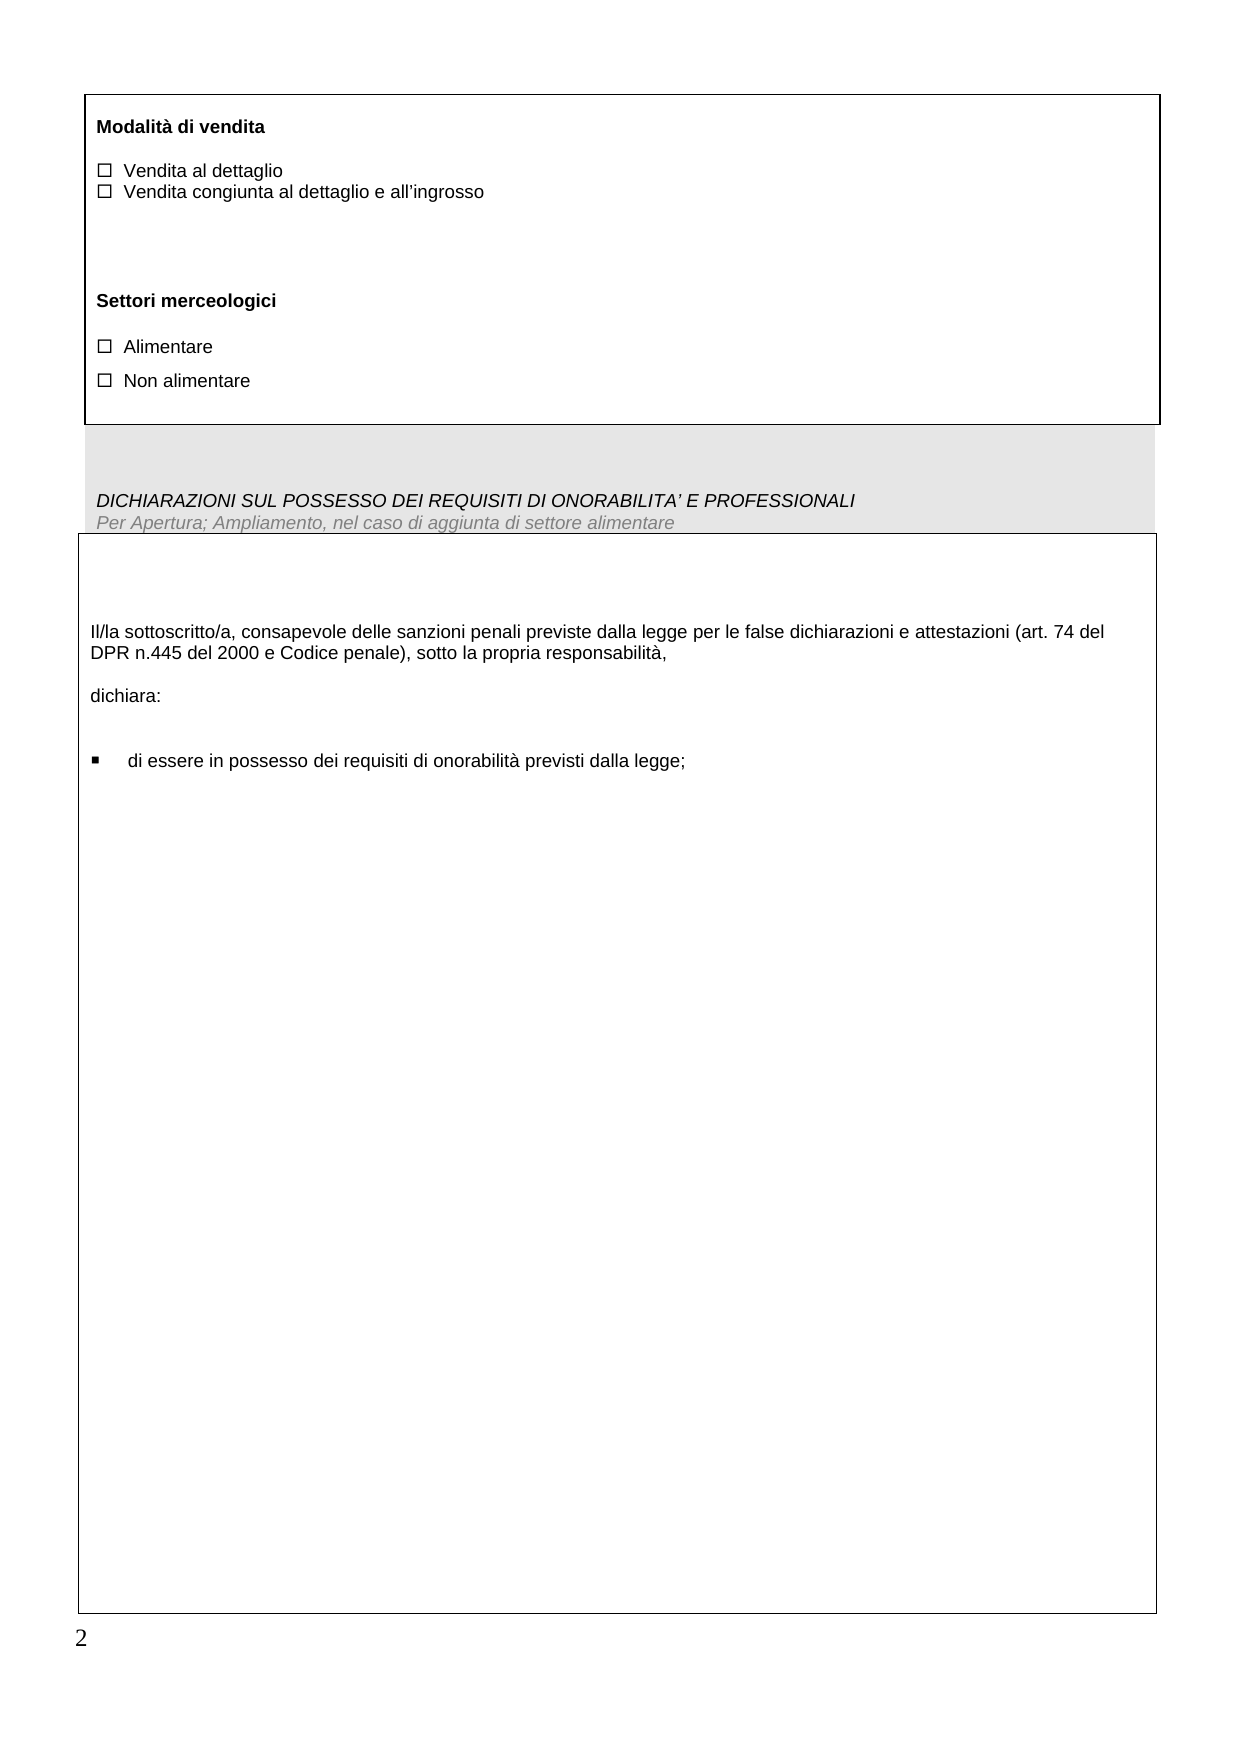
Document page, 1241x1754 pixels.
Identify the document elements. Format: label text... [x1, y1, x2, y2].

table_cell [79, 534, 1156, 1613]
table_cell DICHIARAZIONI SUL POSSESSO DEI REQUISITI DI ONORABILITA’ E PROFESSIONALI Per Apertura; Ampliamento, nel caso di aggiunta di settore alimentare [85, 425, 1155, 533]
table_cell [86, 95, 1159, 424]
